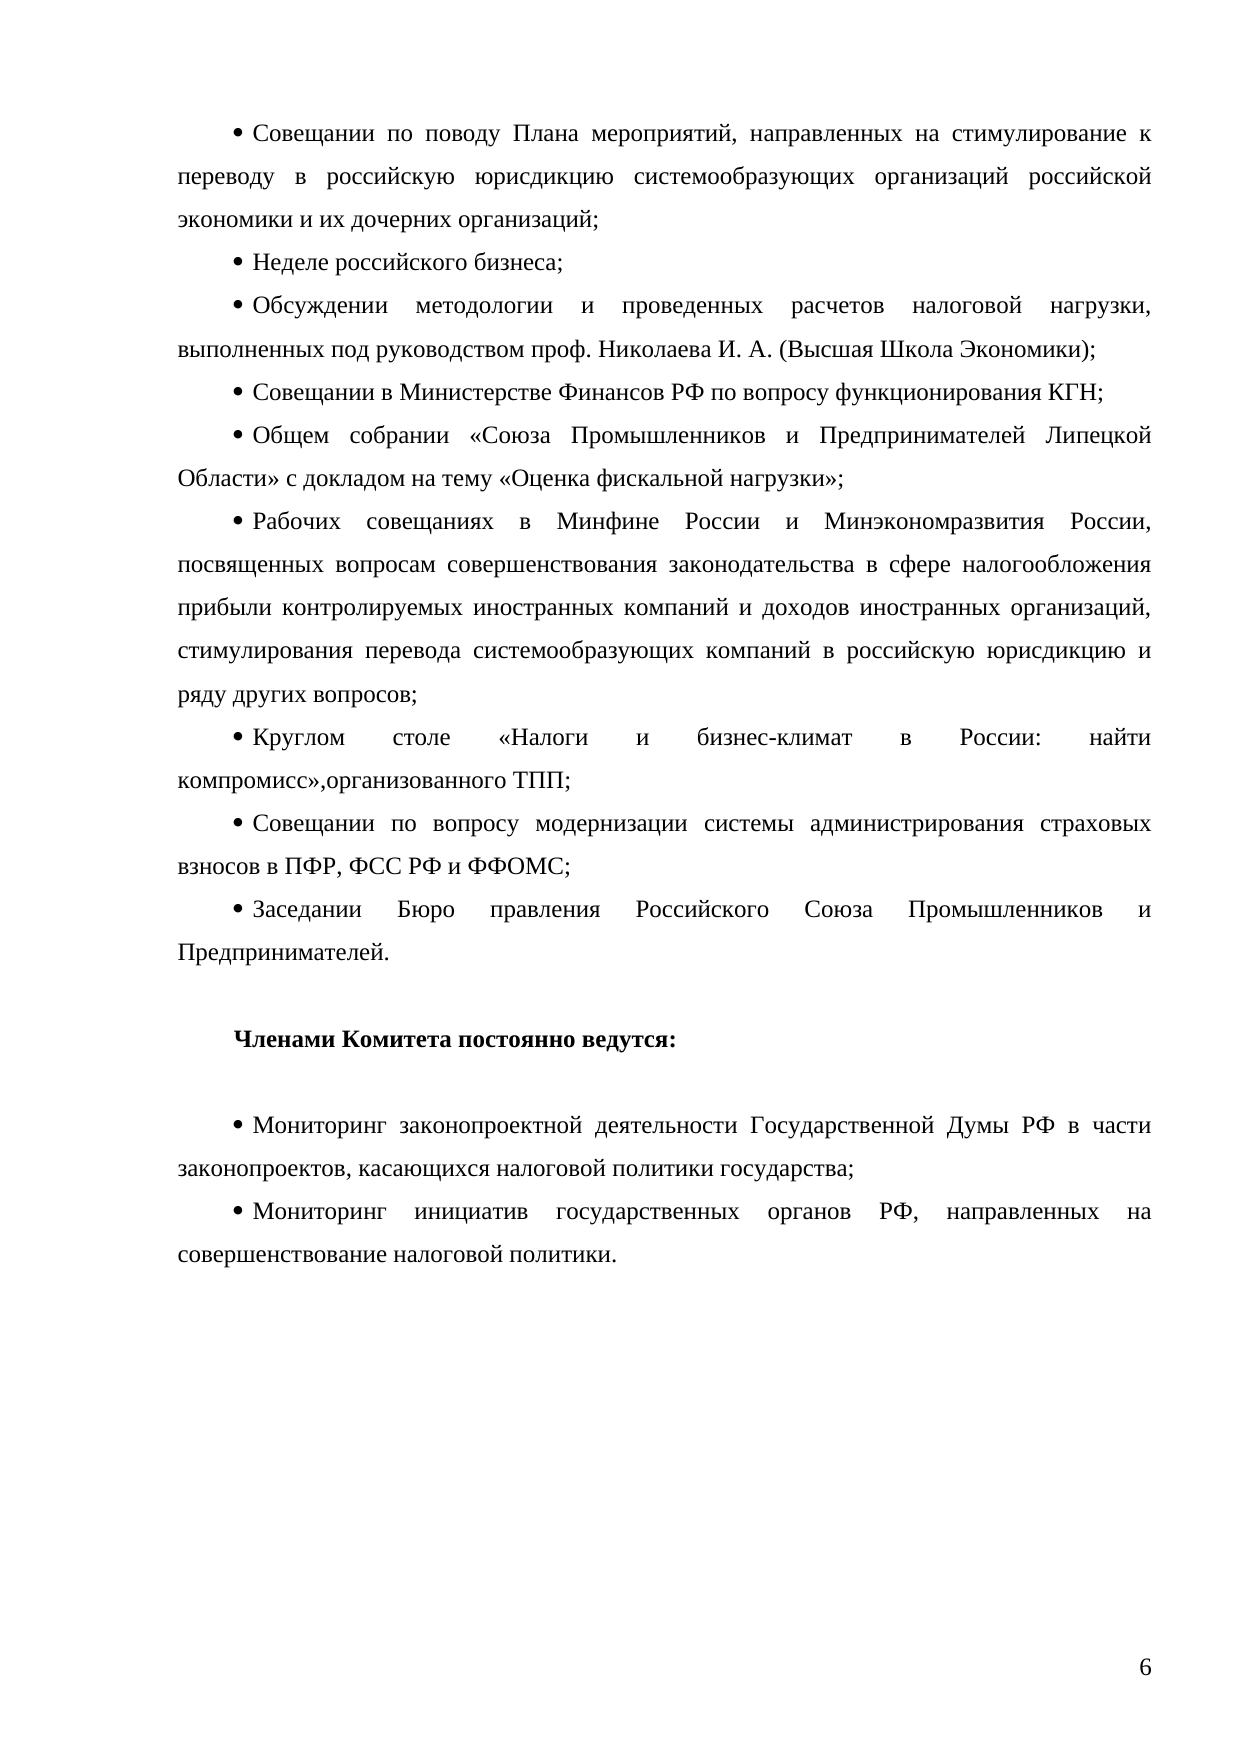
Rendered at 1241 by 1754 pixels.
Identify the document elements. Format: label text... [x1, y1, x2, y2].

list Совещании по вопросу модернизации системы администрирования страховых взносов в ПФР, ФСС РФ и ФФОМС; [177, 808, 1152, 880]
list Общем собрании «Союза Промышленников и Предпринимателей Липецкой Области» с докладом на тему «Оценка фискальной нагрузки»; [177, 420, 1152, 492]
list Круглом столе «Налоги и бизнес-климат в России: найти компромисс»,организованного ТПП; [177, 722, 1152, 794]
list Мониторинг законопроектной деятельности Государственной Думы РФ в части законопроектов, касающихся налоговой политики государства; [177, 1110, 1152, 1182]
text Членами Комитета постоянно ведутся: [177, 1024, 1152, 1052]
list Мониторинг инициатив государственных органов РФ, направленных на совершенствование налоговой политики. [177, 1196, 1152, 1268]
list Совещании в Министерстве Финансов РФ по вопросу функционирования КГН; [177, 377, 1152, 406]
list Неделе российского бизнеса; [177, 247, 1152, 276]
list Совещании по поводу Плана мероприятий, направленных на стимулирование к переводу в российскую юрисдикцию системообразующих организаций российской экономики и их дочерних организаций; [177, 118, 1152, 233]
list Рабочих совещаниях в Минфине России и Минэкономразвития России, посвященных вопросам совершенствования законодательства в сфере налогообложения прибыли контролируемых иностранных компаний и доходов иностранных организаций, стимулирования перевода системообразующих компаний в российскую юрисдикцию и ряду других вопросов; [177, 506, 1152, 707]
list Обсуждении методологии и проведенных расчетов налоговой нагрузки, выполненных под руководством проф. Николаева И. А. (Высшая Школа Экономики); [177, 291, 1152, 362]
list Заседании Бюро правления Российского Союза Промышленников и Предпринимателей. [177, 894, 1152, 966]
